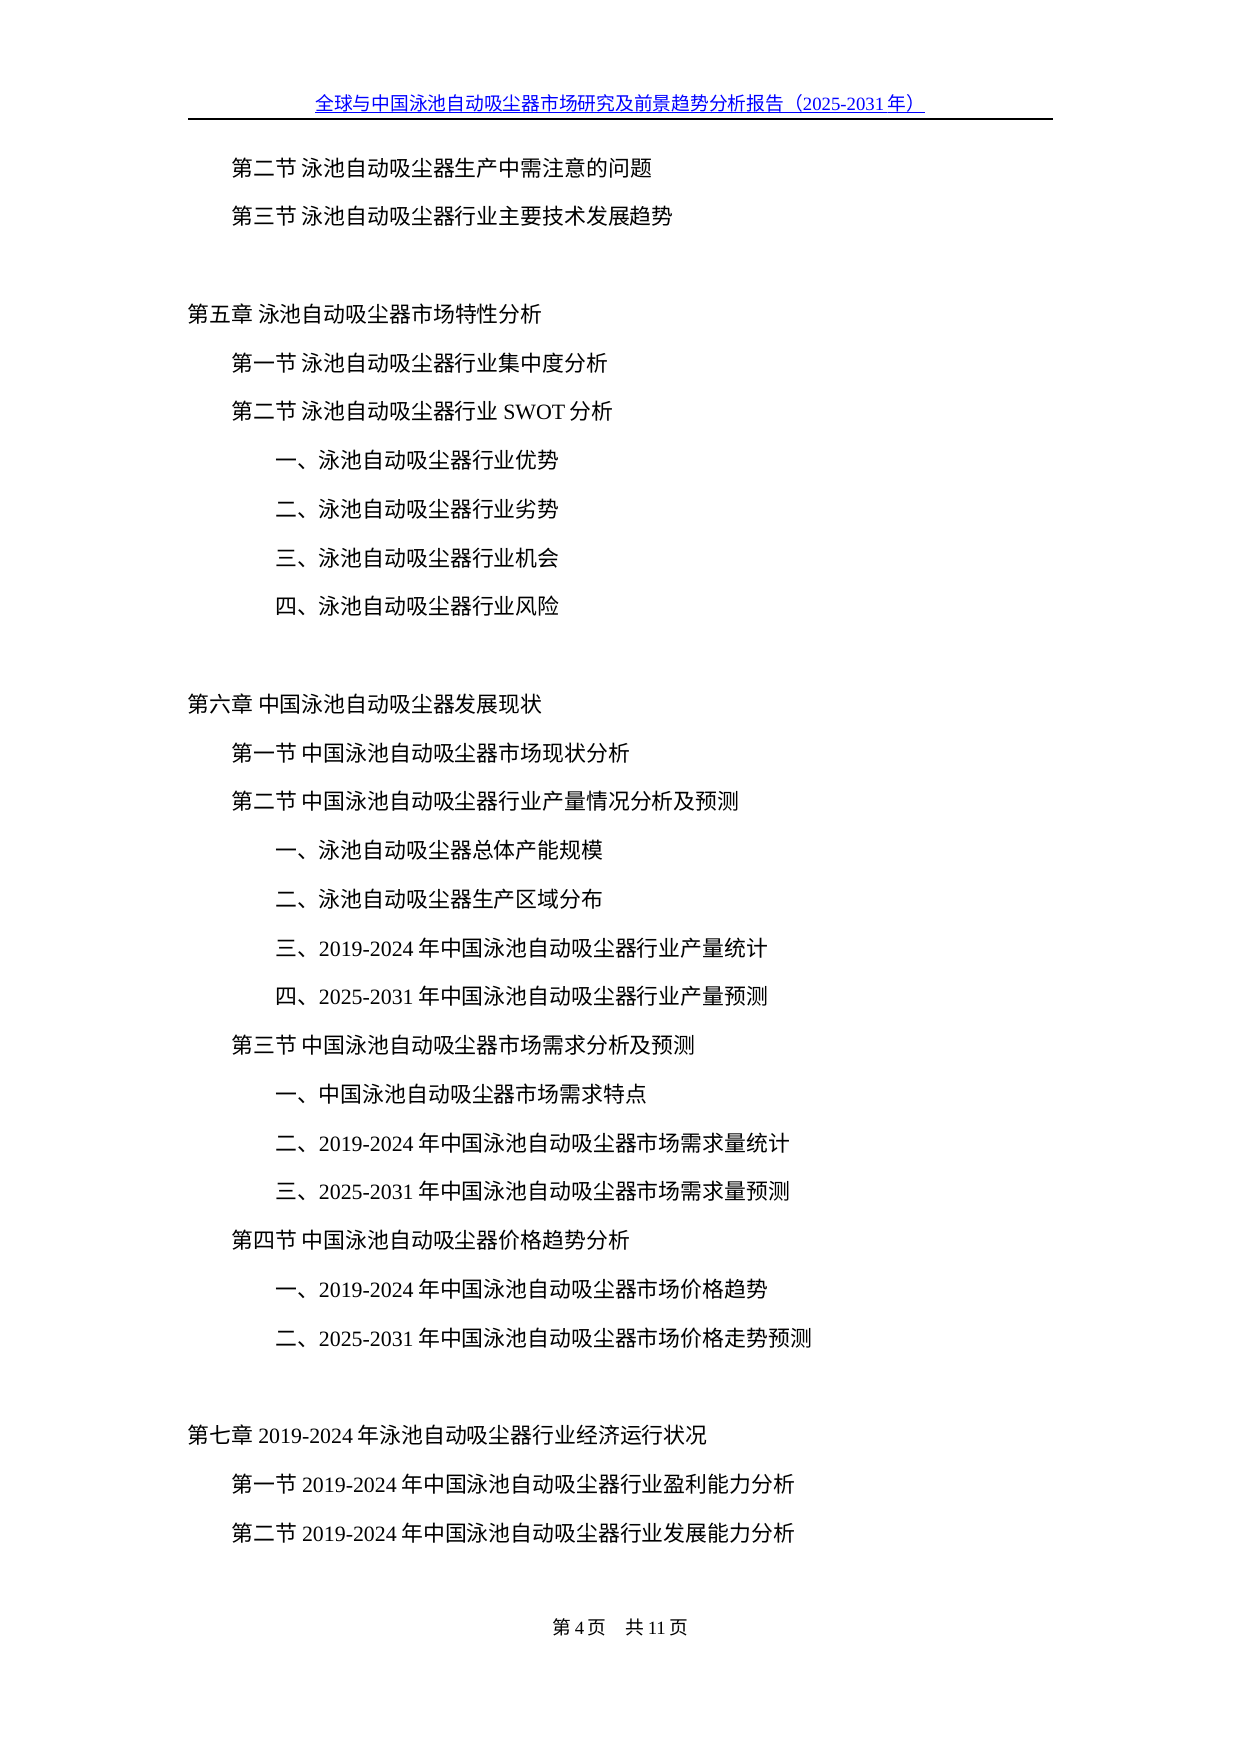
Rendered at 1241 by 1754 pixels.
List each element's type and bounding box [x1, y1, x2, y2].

text [187, 150, 1053, 1548]
